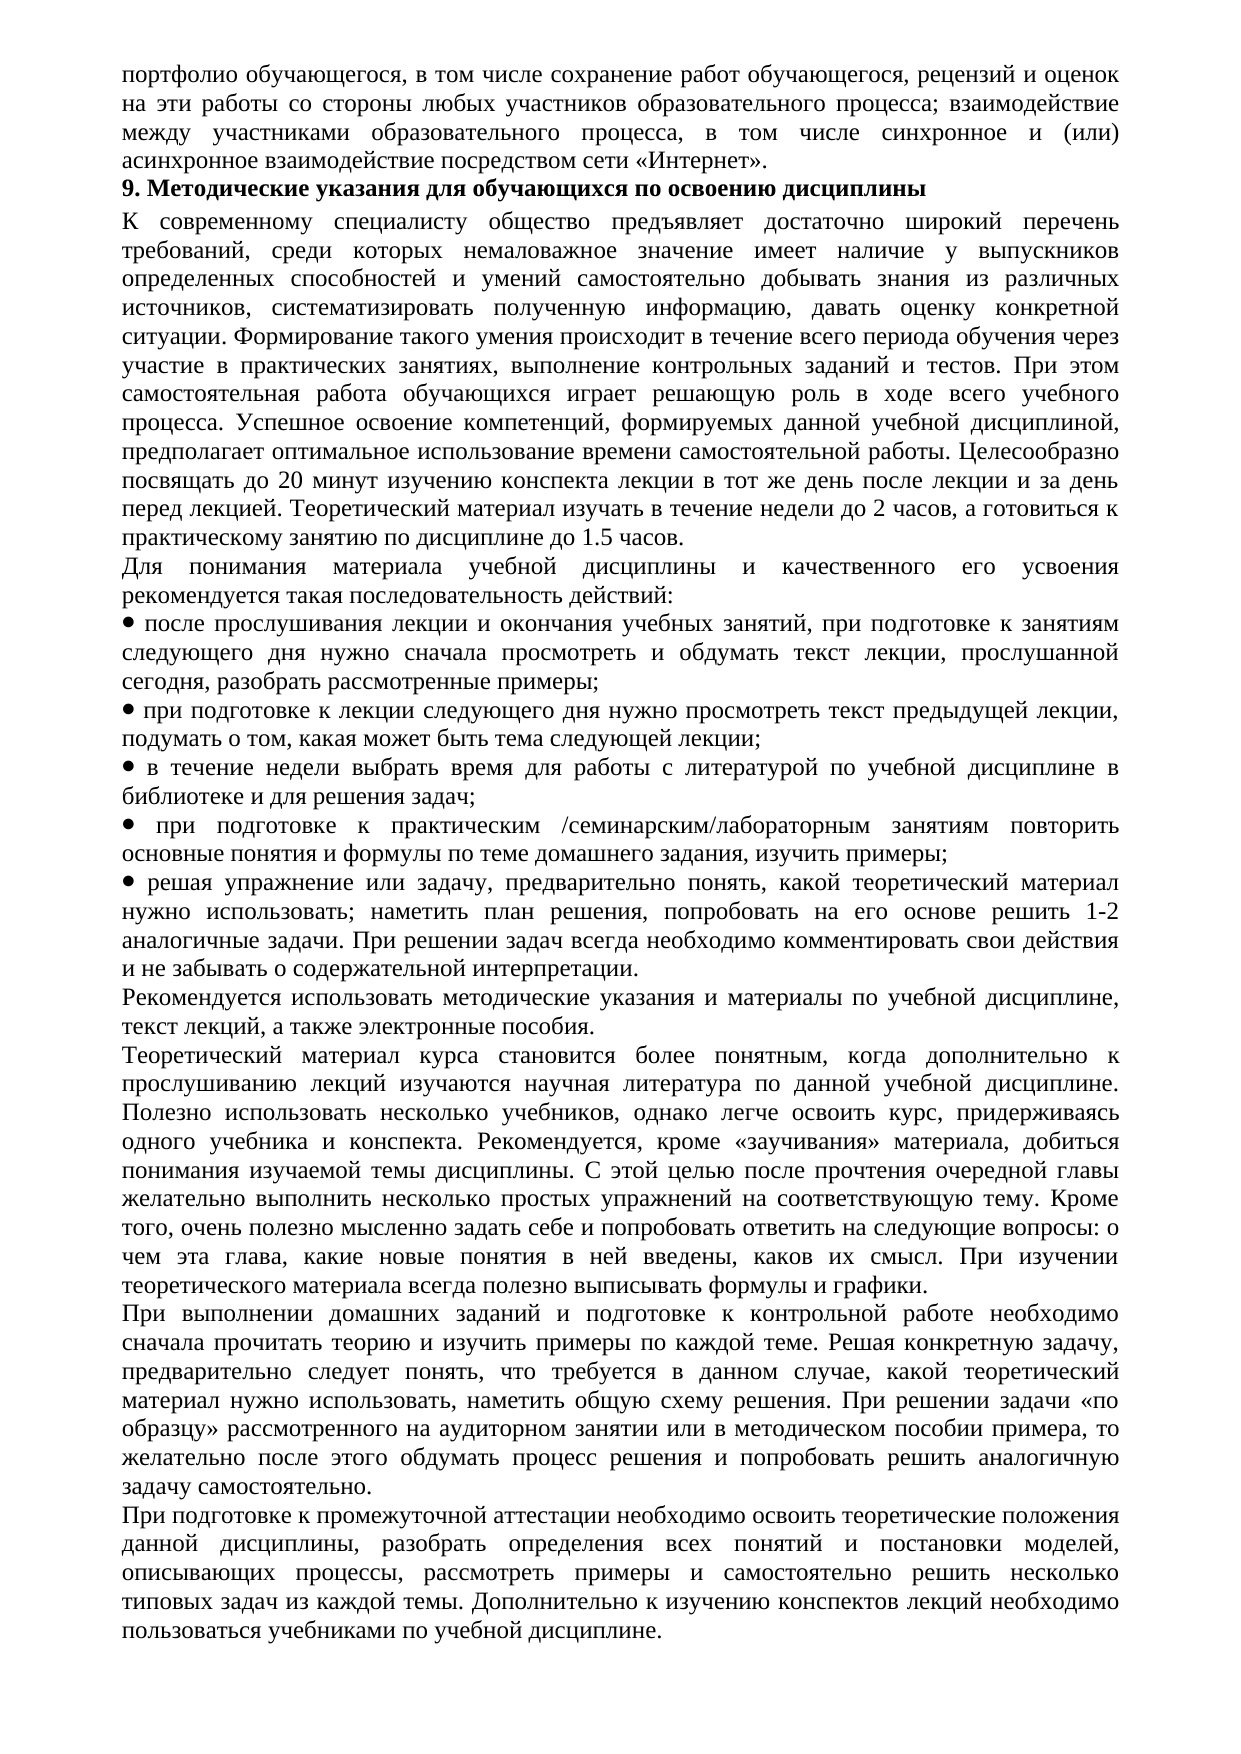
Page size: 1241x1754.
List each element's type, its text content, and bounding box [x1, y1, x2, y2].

table_cell 9. Методические указания для обучающихся по освоению дисциплины [118, 173, 1124, 206]
table_header портфолио обучающегося, в том числе сохранение работ обучающегося, рецензий и оценок на эти работы со стороны любых участников образовательного процесса; взаимодействие между участниками образовательного процесса, в том числе синхронное и (или) асинхронное взаимодействие посредством сети «Интернет». [118, 59, 1124, 173]
table_cell К современному специалисту общество предъявляет достаточно широкий перечень требований, среди которых немаловажное значение имеет наличие у выпускников определенных способностей и умений самостоятельно добывать знания из различных источников, систематизировать полученную информацию, давать оценку конкретной ситуации. Формирование такого умения происходит в течение всего периода обучения через участие в практических занятиях, выполнение контрольных заданий и тестов. При этом самостоятельная работа обучающихся играет решающую роль в ходе всего учебного процесса. Успешное освоение компетенций, формируемых данной учебной дисциплиной, предполагает оптимальное использование времени самостоятельной работы. Целесообразно посвящать до 20 минут изучению конспекта лекции в тот же день после лекции и за день перед лекцией. Теоретический материал изучать в течение недели до 2 часов, а готовиться к практическому занятию по дисциплине до 1.5 часов. Для понимания материала учебной дисциплины и качественного его усвоения рекомендуется такая последовательность действий: ⦁ после прослушивания лекции и окончания учебных занятий, при подготовке к занятиям следующего дня нужно сначала просмотреть и обдумать текст лекции, прослушанной сегодня, разобрать рассмотренные примеры; ⦁ при подготовке к лекции следующего дня нужно просмотреть текст предыдущей лекции, подумать о том, какая может быть тема следующей лекции; ⦁ в течение недели выбрать время для работы с литературой по учебной дисциплине в библиотеке и для решения задач; ⦁ при подготовке к практическим /семинарским/лабораторным занятиям повторить основные понятия и формулы по теме домашнего задания, изучить примеры; ⦁ решая упражнение или задачу, предварительно понять, какой теоретический материал нужно использовать; наметить план решения, попробовать на его основе решить 1-2 аналогичные задачи. При решении задач всегда необходимо комментировать свои действия и не забывать о содержательной интерпретации. Рекомендуется использовать методические указания и материалы по учебной дисциплине, текст лекций, а также электронные пособия. Теоретический материал курса становится более понятным, когда дополнительно к прослушиванию лекций изучаются научная литература по данной учебной дисциплине. Полезно использовать несколько учебников, однако легче освоить курс, придерживаясь одного учебника и конспекта. Рекомендуется, кроме «заучивания» материала, добиться понимания изучаемой темы дисциплины. С этой целью после прочтения очередной главы желательно выполнить несколько простых упражнений на соответствующую тему. Кроме того, очень полезно мысленно задать себе и попробовать ответить на следующие вопросы: о чем эта глава, какие новые понятия в ней введены, каков их смысл. При изучении теоретического материала всегда полезно выписывать формулы и графики. При выполнении домашних заданий и подготовке к контрольной работе необходимо сначала прочитать теорию и изучить примеры по каждой теме. Решая конкретную задачу, предварительно следует понять, что требуется в данном случае, какой теоретический материал нужно использовать, наметить общую схему решения. При решении задачи «по образцу» рассмотренного на аудиторном занятии или в методическом пособии примера, то желательно после этого обдумать процесс решения и попробовать решить аналогичную задачу самостоятельно. При подготовке к промежуточной аттестации необходимо освоить теоретические положения данной дисциплины, разобрать определения всех понятий и постановки моделей, описывающих процессы, рассмотреть примеры и самостоятельно решить несколько типовых задач из каждой темы. Дополнительно к изучению конспектов лекций необходимо пользоваться учебниками по учебной дисциплине. [118, 206, 1124, 1645]
